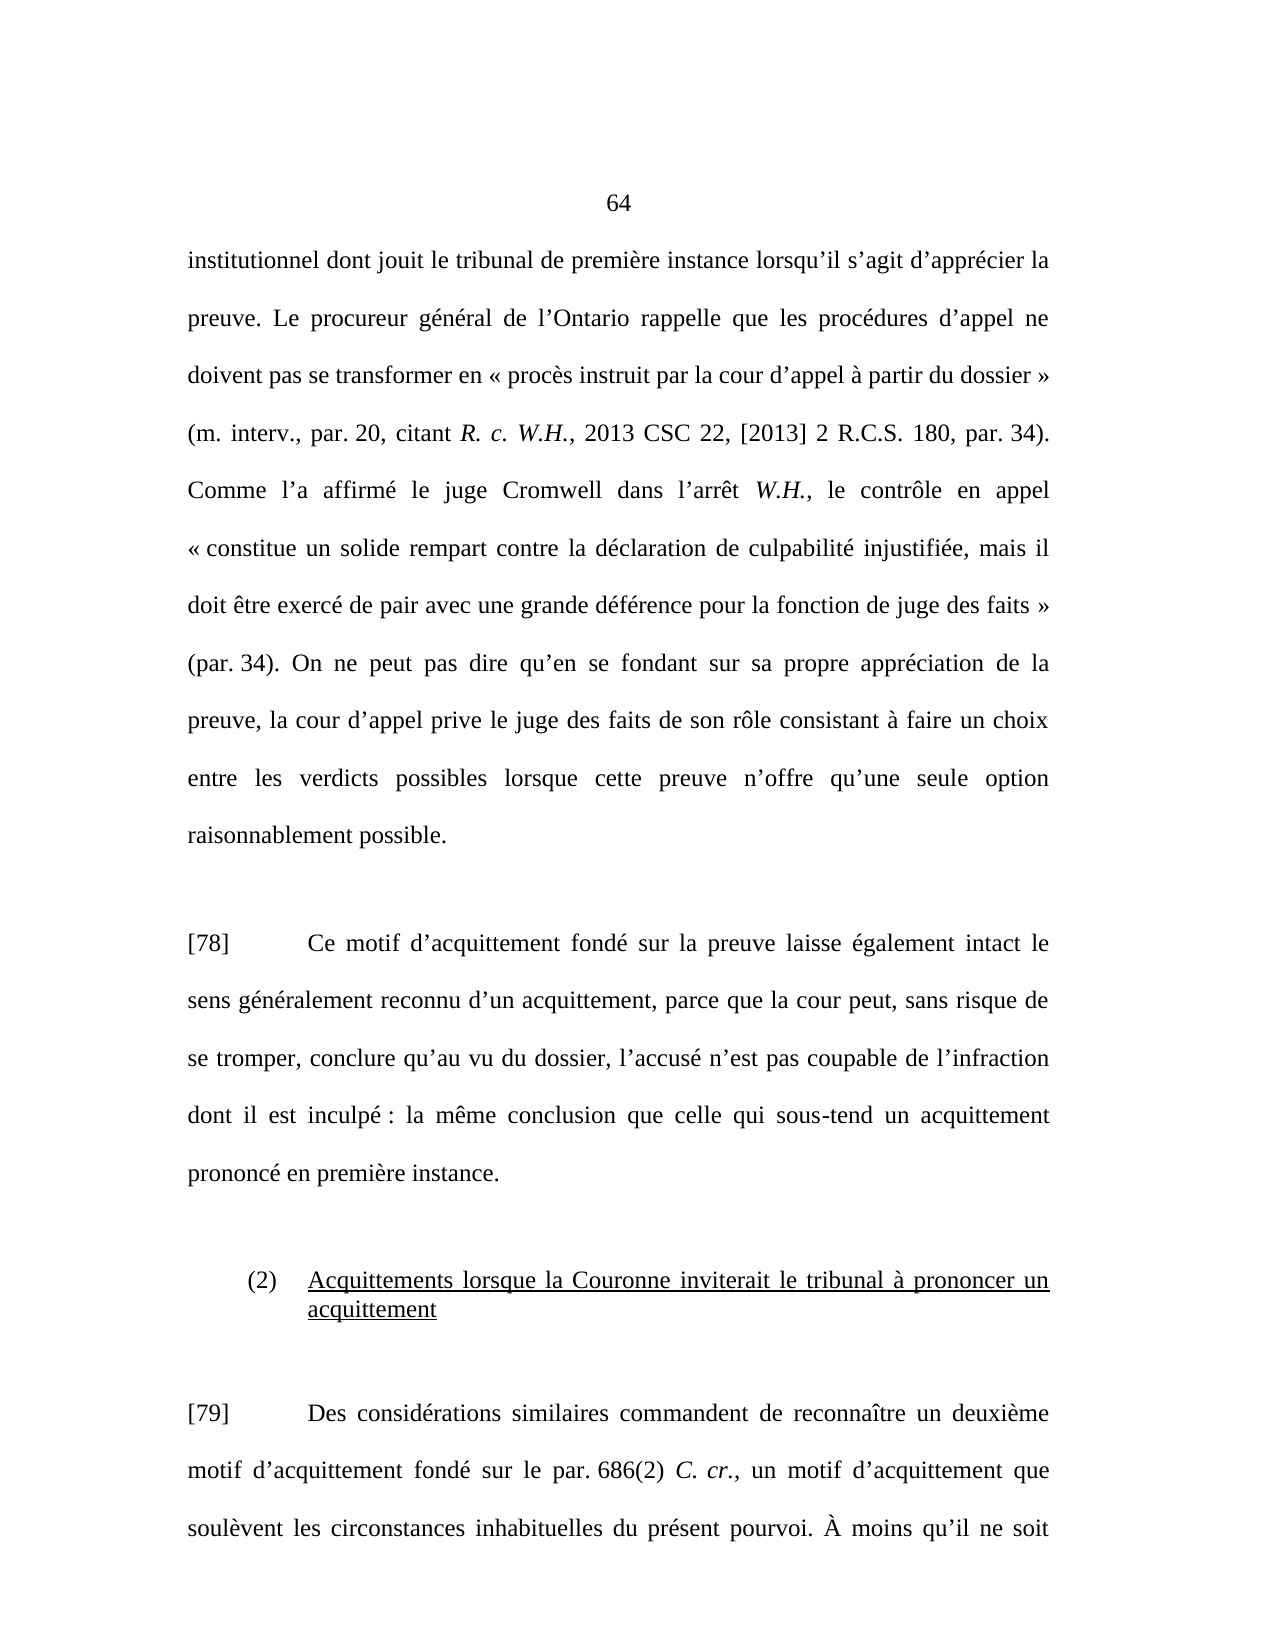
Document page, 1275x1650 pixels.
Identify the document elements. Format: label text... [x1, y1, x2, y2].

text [187, 1398, 1050, 1541]
text Ce motif d’acquittement fondé sur la preuve laisse également intact le sens généralement reconnu d’un acquittement, parce que la cour peut, sans risque de se tromper, conclure qu’au vu du dossier, l’accusé n’est pas coupable de l’infraction dont il est inculpé : la même conclusion que celle qui sous-tend un acquittement prononcé en première instance. [187, 928, 1050, 1186]
title (2) Acquittements lorsque la Couronne inviterait le tribunal à prononcer un acquittement [247, 1265, 1050, 1323]
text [187, 245, 1050, 849]
